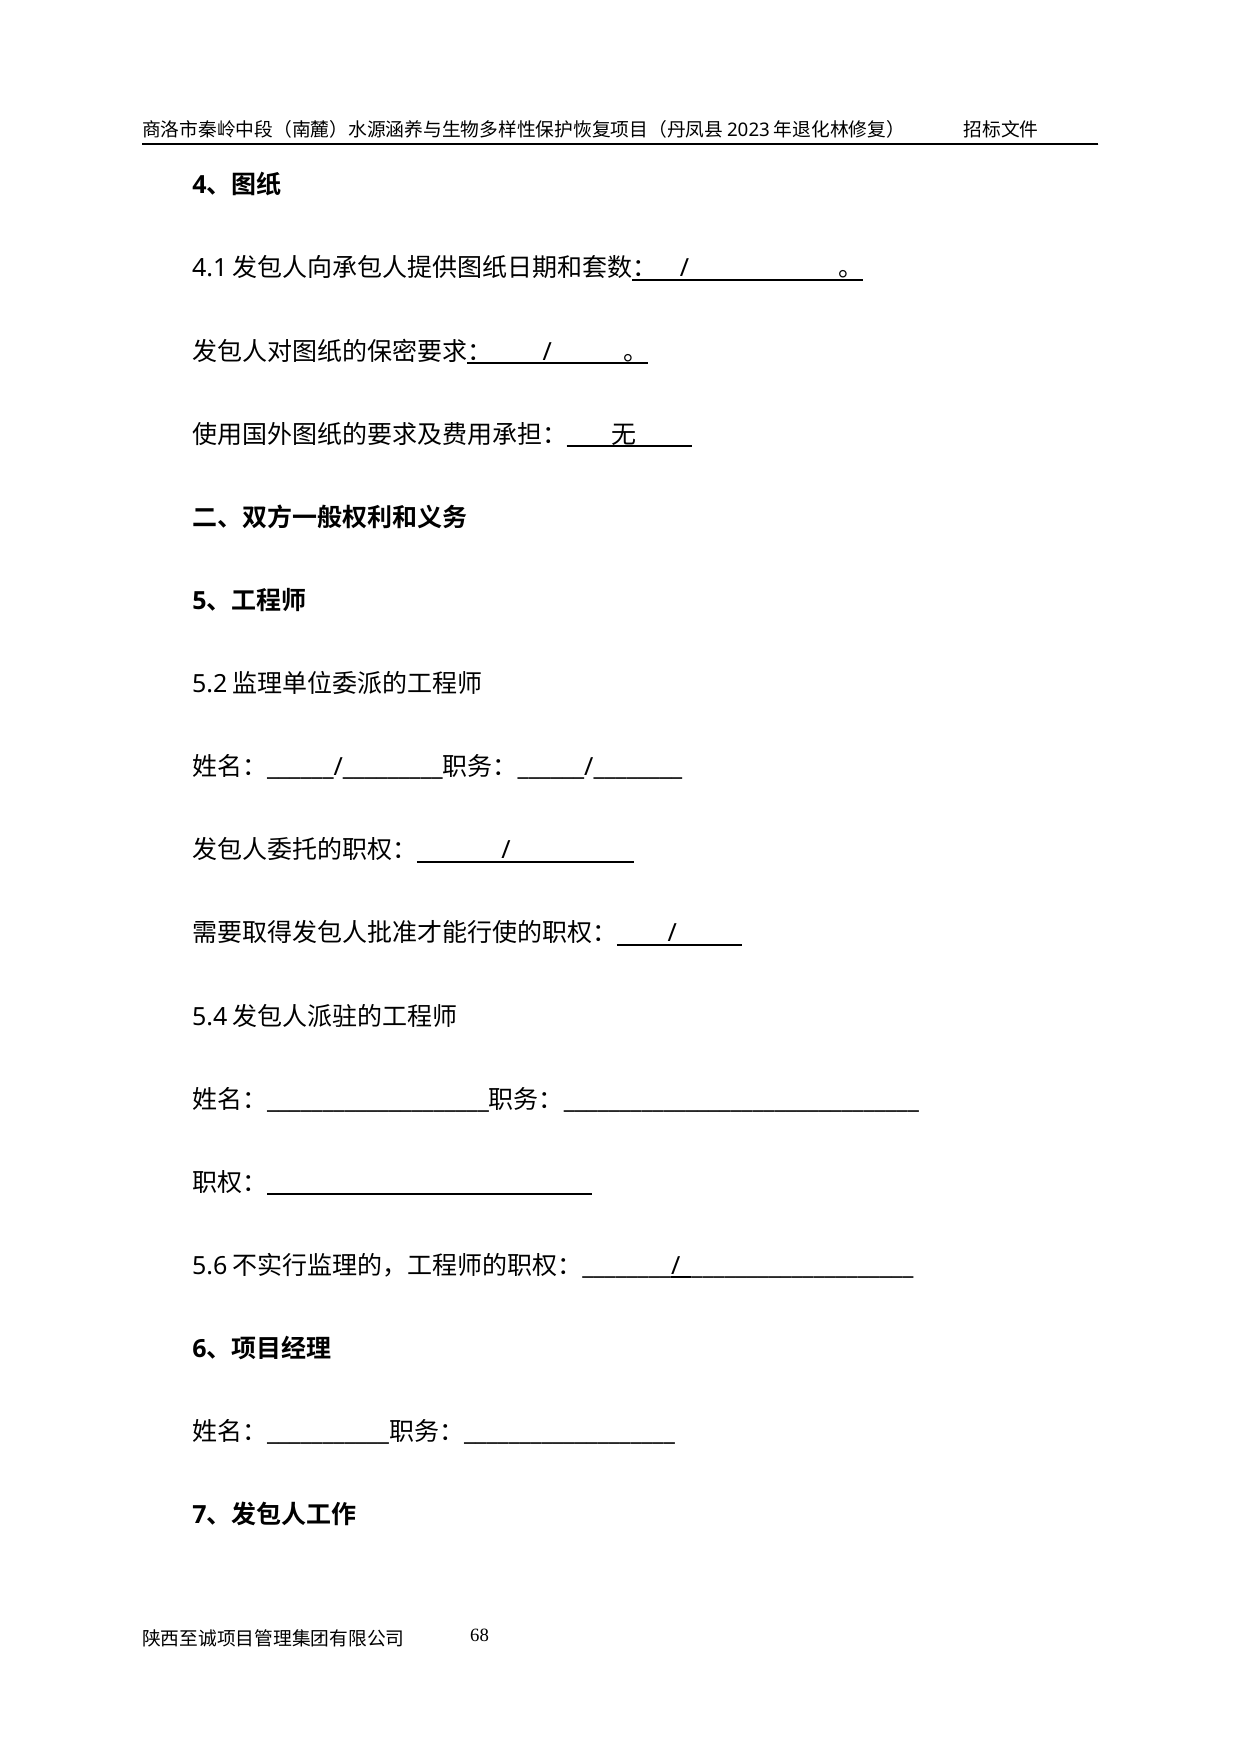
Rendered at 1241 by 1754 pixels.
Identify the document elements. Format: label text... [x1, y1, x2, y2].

text 姓名：___________职务：___________________ [142, 1397, 1098, 1462]
text 二、双方一般权利和义务 [142, 483, 1098, 548]
text 姓名：______/_________职务：______/________ [142, 732, 1098, 797]
text 姓名：____________________职务：________________________________ [142, 1065, 1098, 1130]
text 发包人委托的职权： / [142, 815, 1098, 880]
text 5.2监理单位委派的工程师 [142, 649, 1098, 714]
text 发包人对图纸的保密要求： / 。 [142, 317, 1098, 382]
text 使用国外图纸的要求及费用承担：____无_____ [142, 400, 1098, 465]
text 7、发包人工作 [142, 1480, 1098, 1545]
text 职权： [142, 1148, 1098, 1213]
text 需要取得发包人批准才能行使的职权： / [142, 898, 1098, 963]
text 4.1发包人向承包人提供图纸日期和套数： / 。 [142, 233, 1098, 298]
text 4、图纸 [142, 150, 1098, 215]
text 5.6不实行监理的，工程师的职权：________/_____________________ [142, 1231, 1098, 1296]
text 5.4发包人派驻的工程师 [142, 982, 1098, 1047]
text 6、项目经理 [142, 1314, 1098, 1379]
text 5、工程师 [142, 566, 1098, 631]
